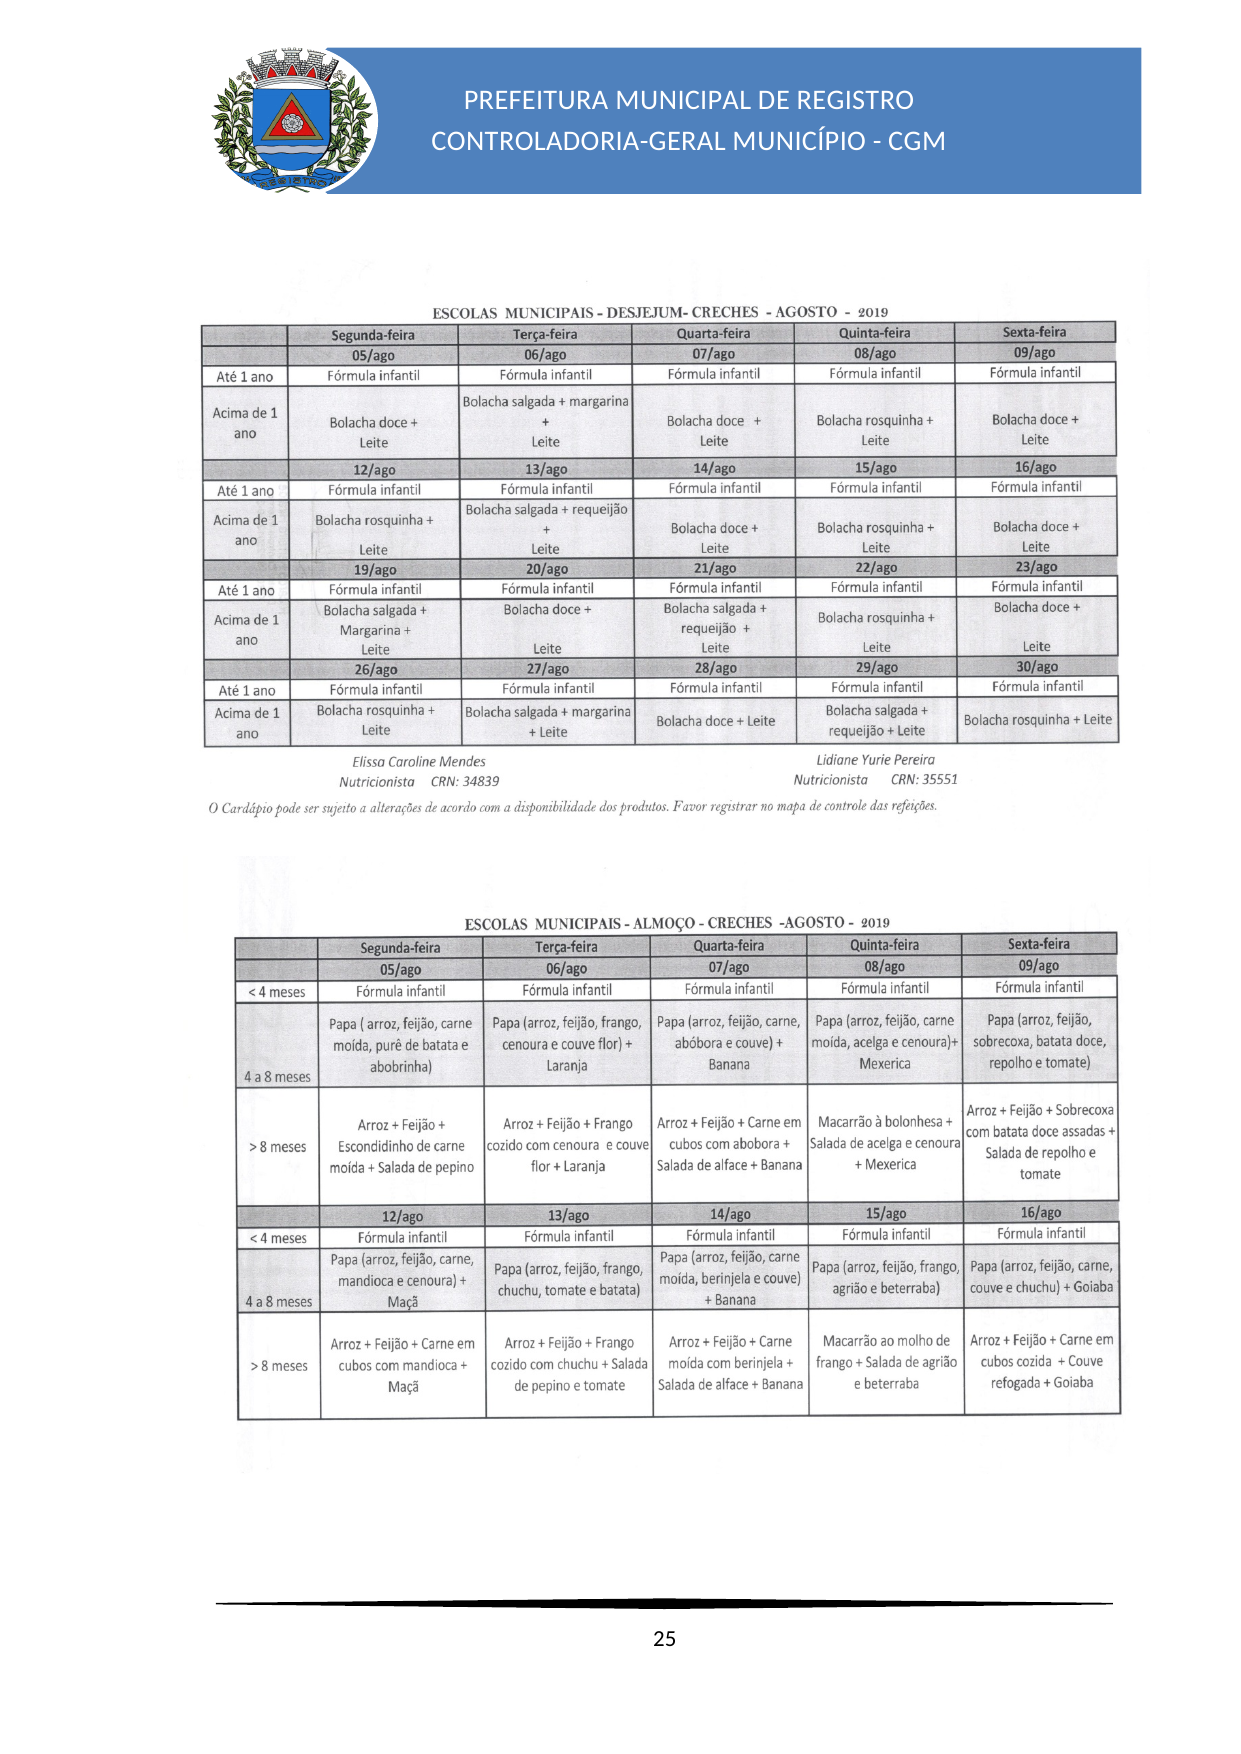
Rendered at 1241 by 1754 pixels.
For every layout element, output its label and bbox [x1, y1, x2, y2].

picture [210, 48, 373, 193]
picture [177, 856, 1151, 1474]
picture [177, 259, 1150, 831]
